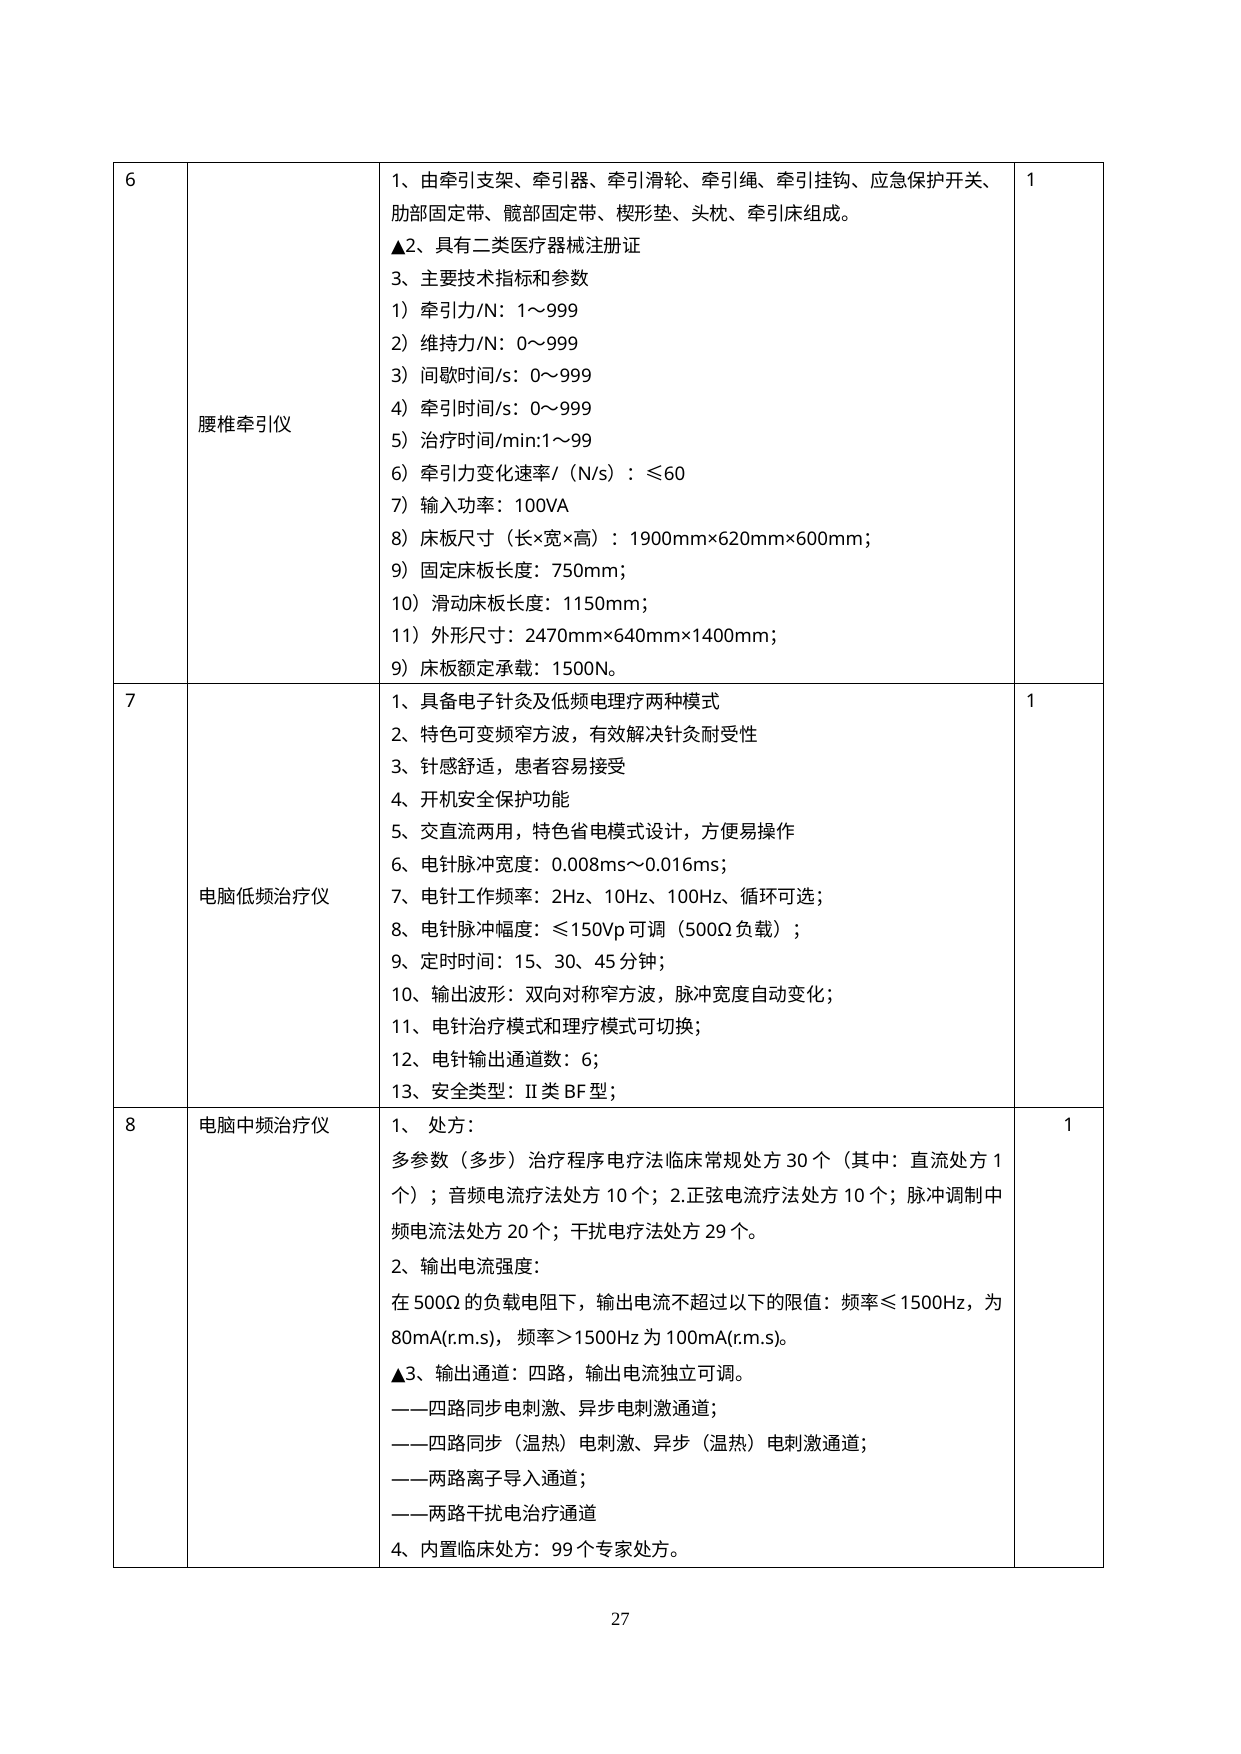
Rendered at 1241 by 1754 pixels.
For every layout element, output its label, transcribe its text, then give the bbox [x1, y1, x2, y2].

table_cell 1 [1015, 163, 1103, 683]
table_cell 8 [114, 1108, 187, 1567]
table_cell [380, 1108, 1014, 1567]
table_cell 7 [114, 684, 187, 1107]
table_cell 1 [1015, 1108, 1103, 1567]
table_cell 电脑低频治疗仪 [188, 684, 379, 1107]
table_cell 1、由牵引支架、牵引器、牵引滑轮、牵引绳、牵引挂钩、应急保护开关、肋部固定带、髋部固定带、楔形垫、头枕、牵引床组成。 ▲2、具有二类医疗器械注册证 3、主要技术指标和参数 1）牵引力/N：1～999 2）维持力/N：0～999 3）间歇时间/s：0～999 4）牵引时间/s：0～999 5）治疗时间/min:1～99 6）牵引力变化速率/（N/s）：≤60 7）输入功率：100VA 8）床板尺寸（长×宽×高）：1900mm×620mm×600mm； 9）固定床板长度：750mm； 10）滑动床板长度：1150mm； 11）外形尺寸：2470mm×640mm×1400mm； 9）床板额定承载：1500N。 [380, 163, 1014, 683]
table_cell 1、具备电子针灸及低频电理疗两种模式 2、特色可变频窄方波，有效解决针灸耐受性 3、针感舒适，患者容易接受 4、开机安全保护功能 5、交直流两用，特色省电模式设计，方便易操作 6、电针脉冲宽度：0.008ms～0.016ms； 7、电针工作频率：2Hz、10Hz、100Hz、循环可选； 8、电针脉冲幅度：≤150Vp可调（500Ω负载）； 9、定时时间：15、30、45分钟； 10、输出波形：双向对称窄方波，脉冲宽度自动变化； 11、电针治疗模式和理疗模式可切换； 12、电针输出通道数：6； 13、安全类型：II类BF型； [380, 684, 1014, 1107]
table_cell 腰椎牵引仪 [188, 163, 379, 683]
table_cell 6 [114, 163, 187, 683]
table_cell 1 [1015, 684, 1103, 1107]
table_cell 电脑中频治疗仪 [188, 1108, 379, 1567]
